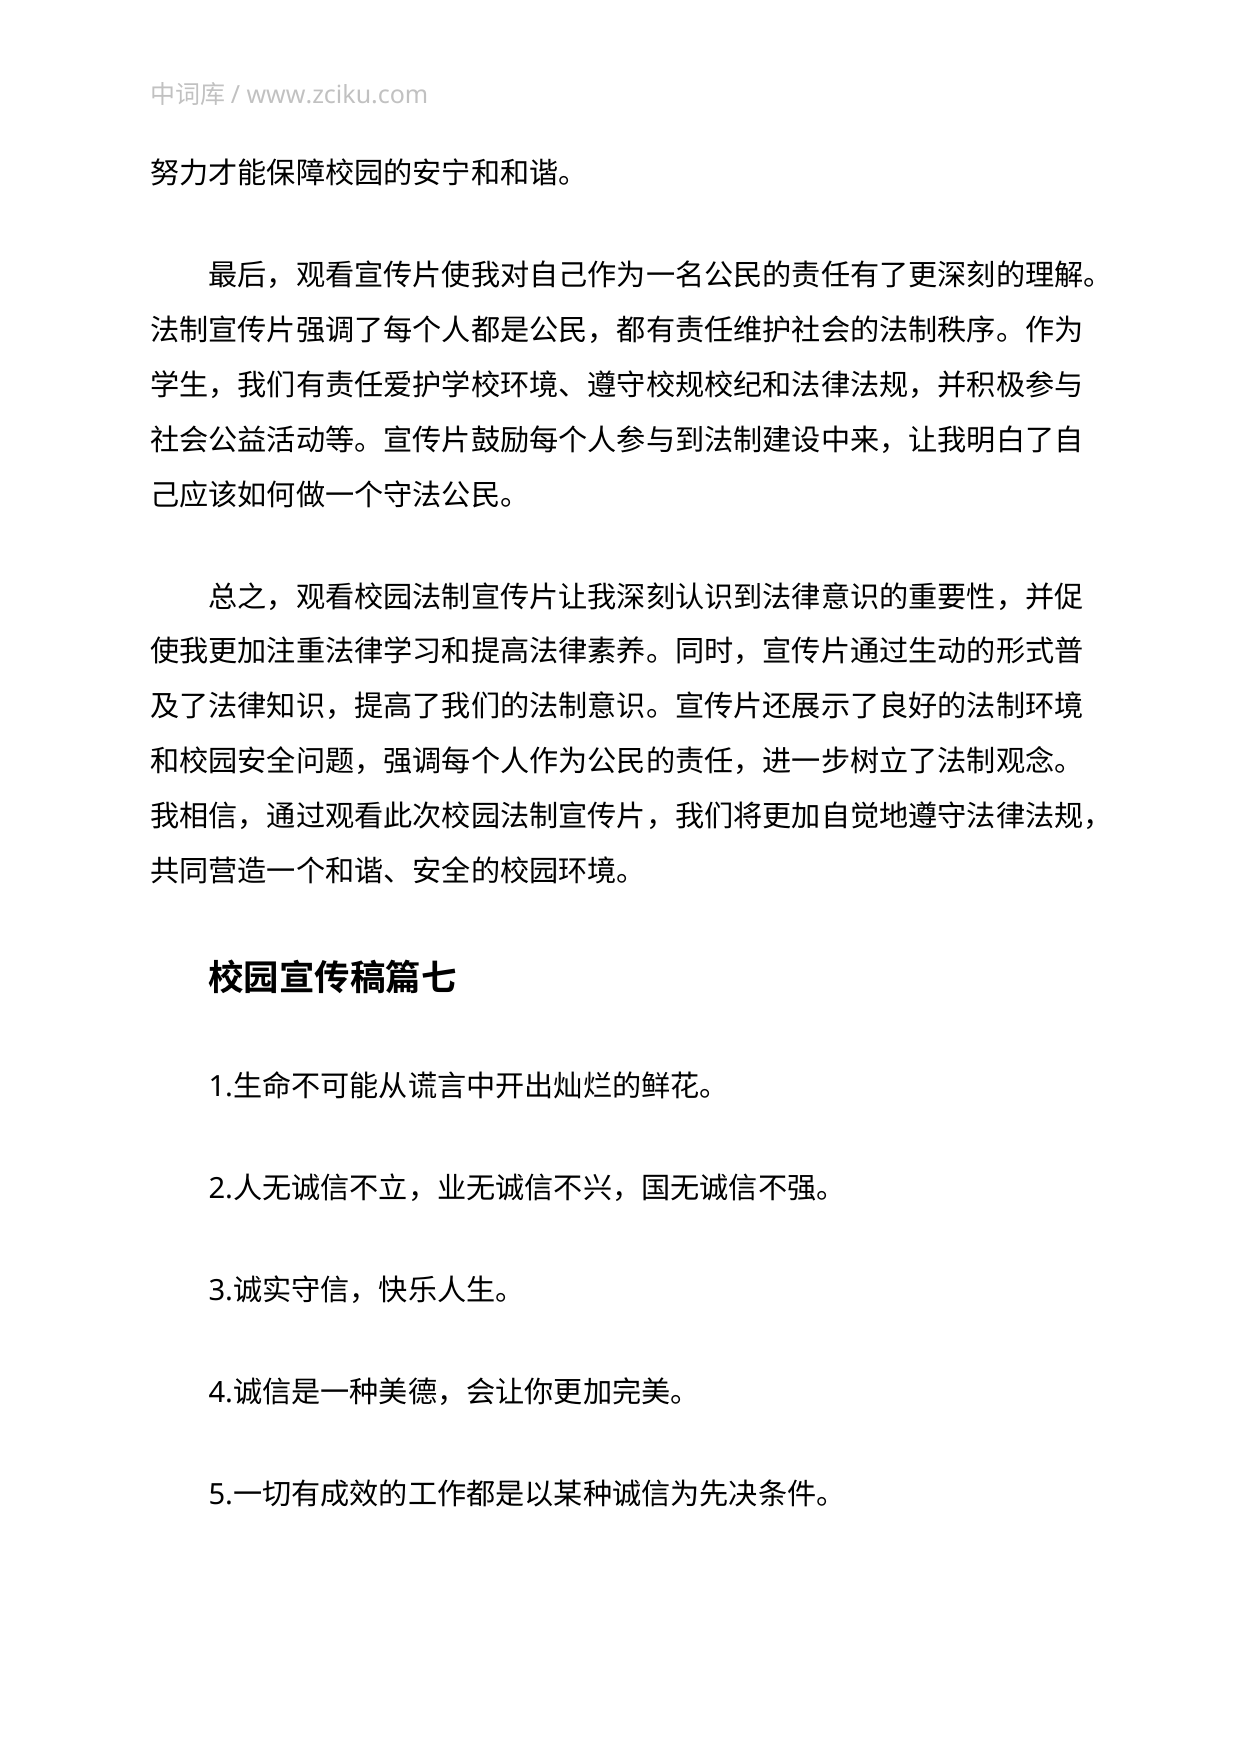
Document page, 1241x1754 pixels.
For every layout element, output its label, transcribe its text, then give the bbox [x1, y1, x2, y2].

text 校园宣传稿篇七 [150, 949, 1090, 1001]
text 5.一切有成效的工作都是以某种诚信为先决条件。 [150, 1471, 1090, 1513]
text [150, 150, 1090, 192]
text 4.诚信是一种美德，会让你更加完美。 [150, 1369, 1090, 1411]
text 总之，观看校园法制宣传片让我深刻认识到法律意识的重要性，并促使我更加注重法律学习和提高法律素养。同时，宣传片通过生动的形式普及了法律知识，提高了我们的法制意识。宣传片还展示了良好的法制环境和校园安全问题，强调每个人作为公民的责任，进一步树立了法制观念。我相信，通过观看此次校园法制宣传片，我们将更加自觉地遵守法律法规，共同营造一个和谐、安全的校园环境。 [150, 573, 1090, 890]
text 2.人无诚信不立，业无诚信不兴，国无诚信不强。 [150, 1165, 1090, 1207]
text 1.生命不可能从谎言中开出灿烂的鲜花。 [150, 1063, 1090, 1105]
text 3.诚实守信，快乐人生。 [150, 1267, 1090, 1309]
text 最后，观看宣传片使我对自己作为一名公民的责任有了更深刻的理解。法制宣传片强调了每个人都是公民，都有责任维护社会的法制秩序。作为学生，我们有责任爱护学校环境、遵守校规校纪和法律法规，并积极参与社会公益活动等。宣传片鼓励每个人参与到法制建设中来，让我明白了自己应该如何做一个守法公民。 [150, 252, 1090, 514]
